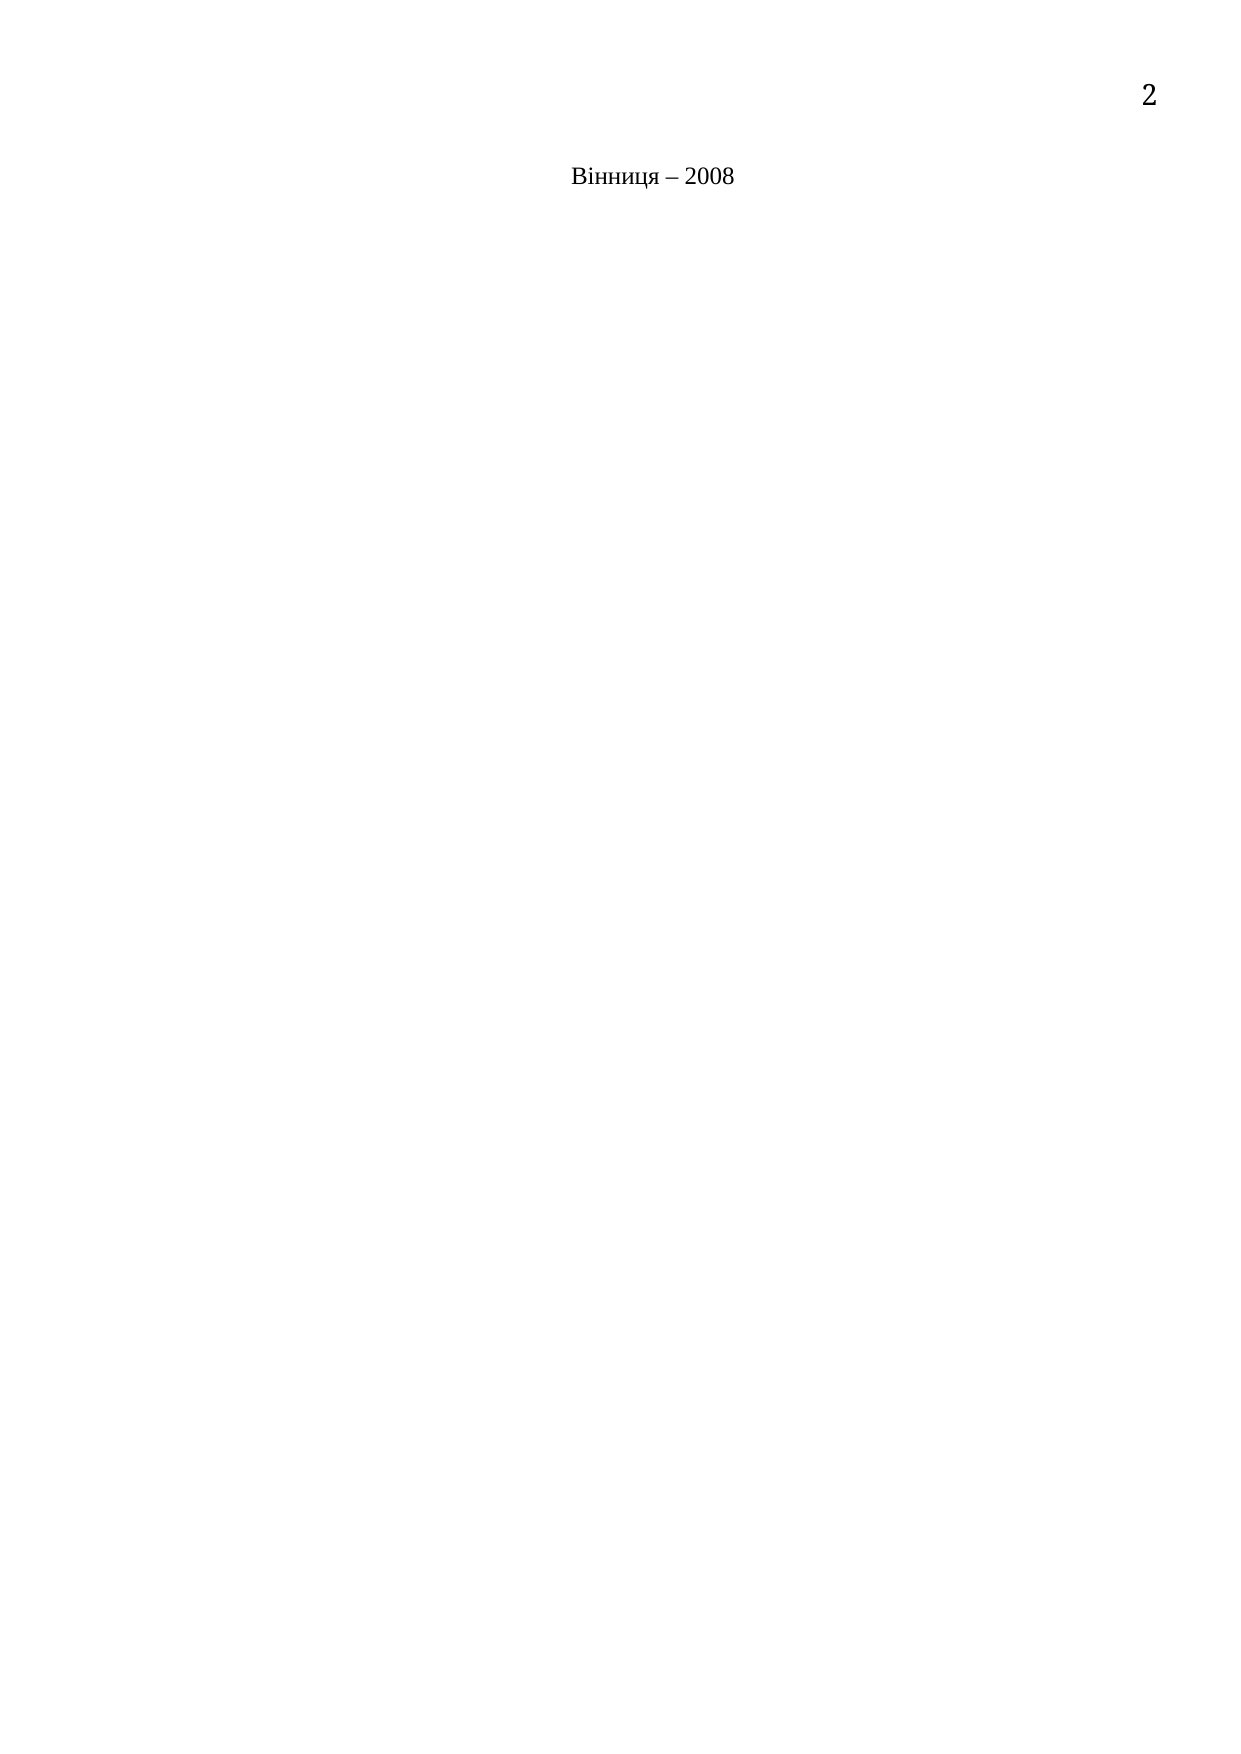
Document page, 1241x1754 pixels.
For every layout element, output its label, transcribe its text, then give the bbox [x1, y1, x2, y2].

text Вінниця – 2008 [148, 161, 1157, 190]
